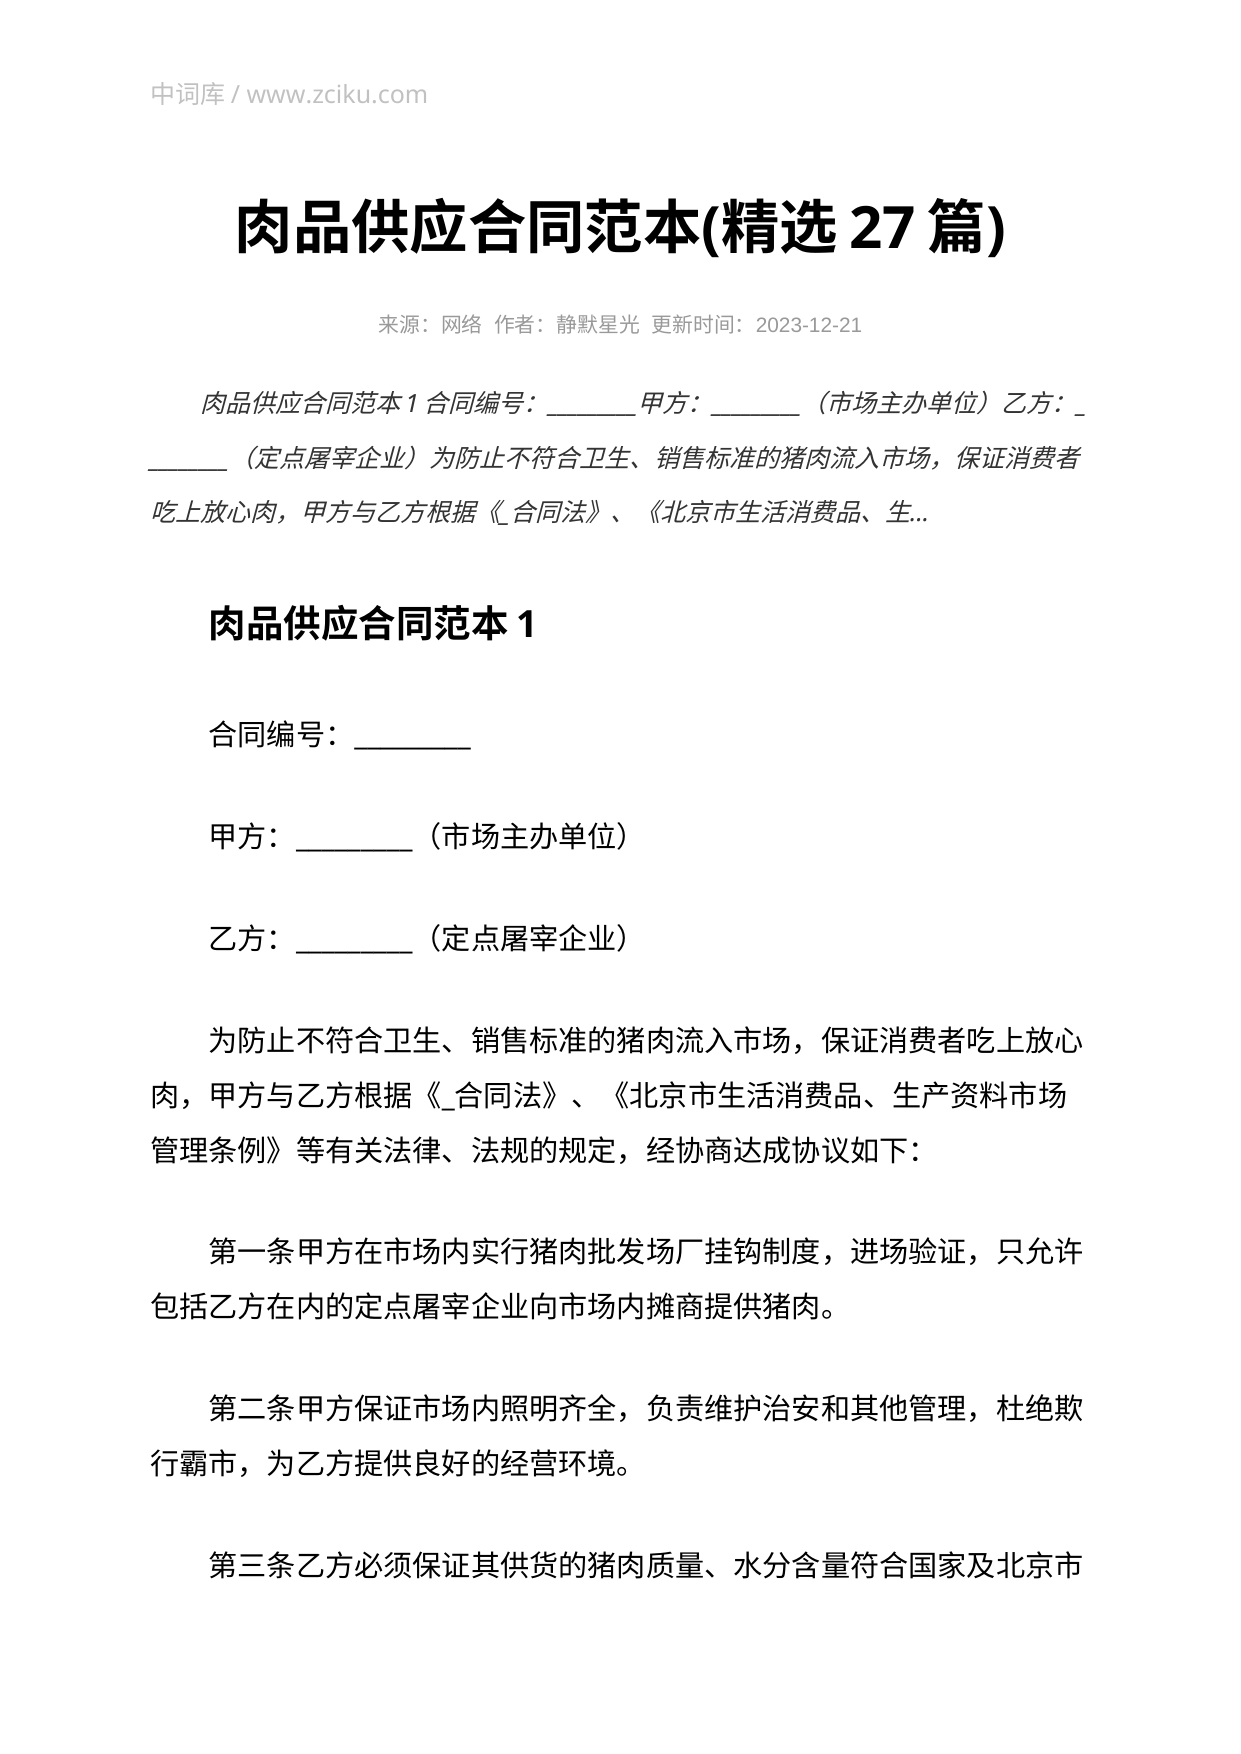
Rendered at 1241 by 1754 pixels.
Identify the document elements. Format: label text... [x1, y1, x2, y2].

text 为防止不符合卫生、销售标准的猪肉流入市场，保证消费者吃上放心肉，甲方与乙方根据《_合同法》、《北京市生活消费品、生产资料市场管理条例》等有关法律、法规的规定，经协商达成协议如下： [150, 1017, 1090, 1169]
text 第二条甲方保证市场内照明齐全，负责维护治安和其他管理，杜绝欺行霸市，为乙方提供良好的经营环境。 [150, 1386, 1090, 1483]
text 肉品供应合同范本1合同编号：_________甲方：_________（市场主办单位）乙方：_________（定点屠宰企业）为防止不符合卫生、销售标准的猪肉流入市场，保证消费者吃上放心肉，甲方与乙方根据《_合同法》、《北京市生活消费品、生... [150, 384, 1090, 529]
subtitle 肉品供应合同范本(精选27篇) [150, 181, 1090, 266]
text 合同编号：_________ [150, 711, 1090, 754]
text 甲方：_________（市场主办单位） [150, 813, 1090, 856]
text 肉品供应合同范本1 [150, 594, 1090, 648]
text 第一条甲方在市场内实行猪肉批发场厂挂钩制度，进场验证，只允许包括乙方在内的定点屠宰企业向市场内摊商提供猪肉。 [150, 1229, 1090, 1326]
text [150, 1542, 1090, 1584]
text 乙方：_________（定点屠宰企业） [150, 915, 1090, 958]
text 来源：网络 作者：静默星光 更新时间：2023-12-21 [150, 313, 1090, 337]
